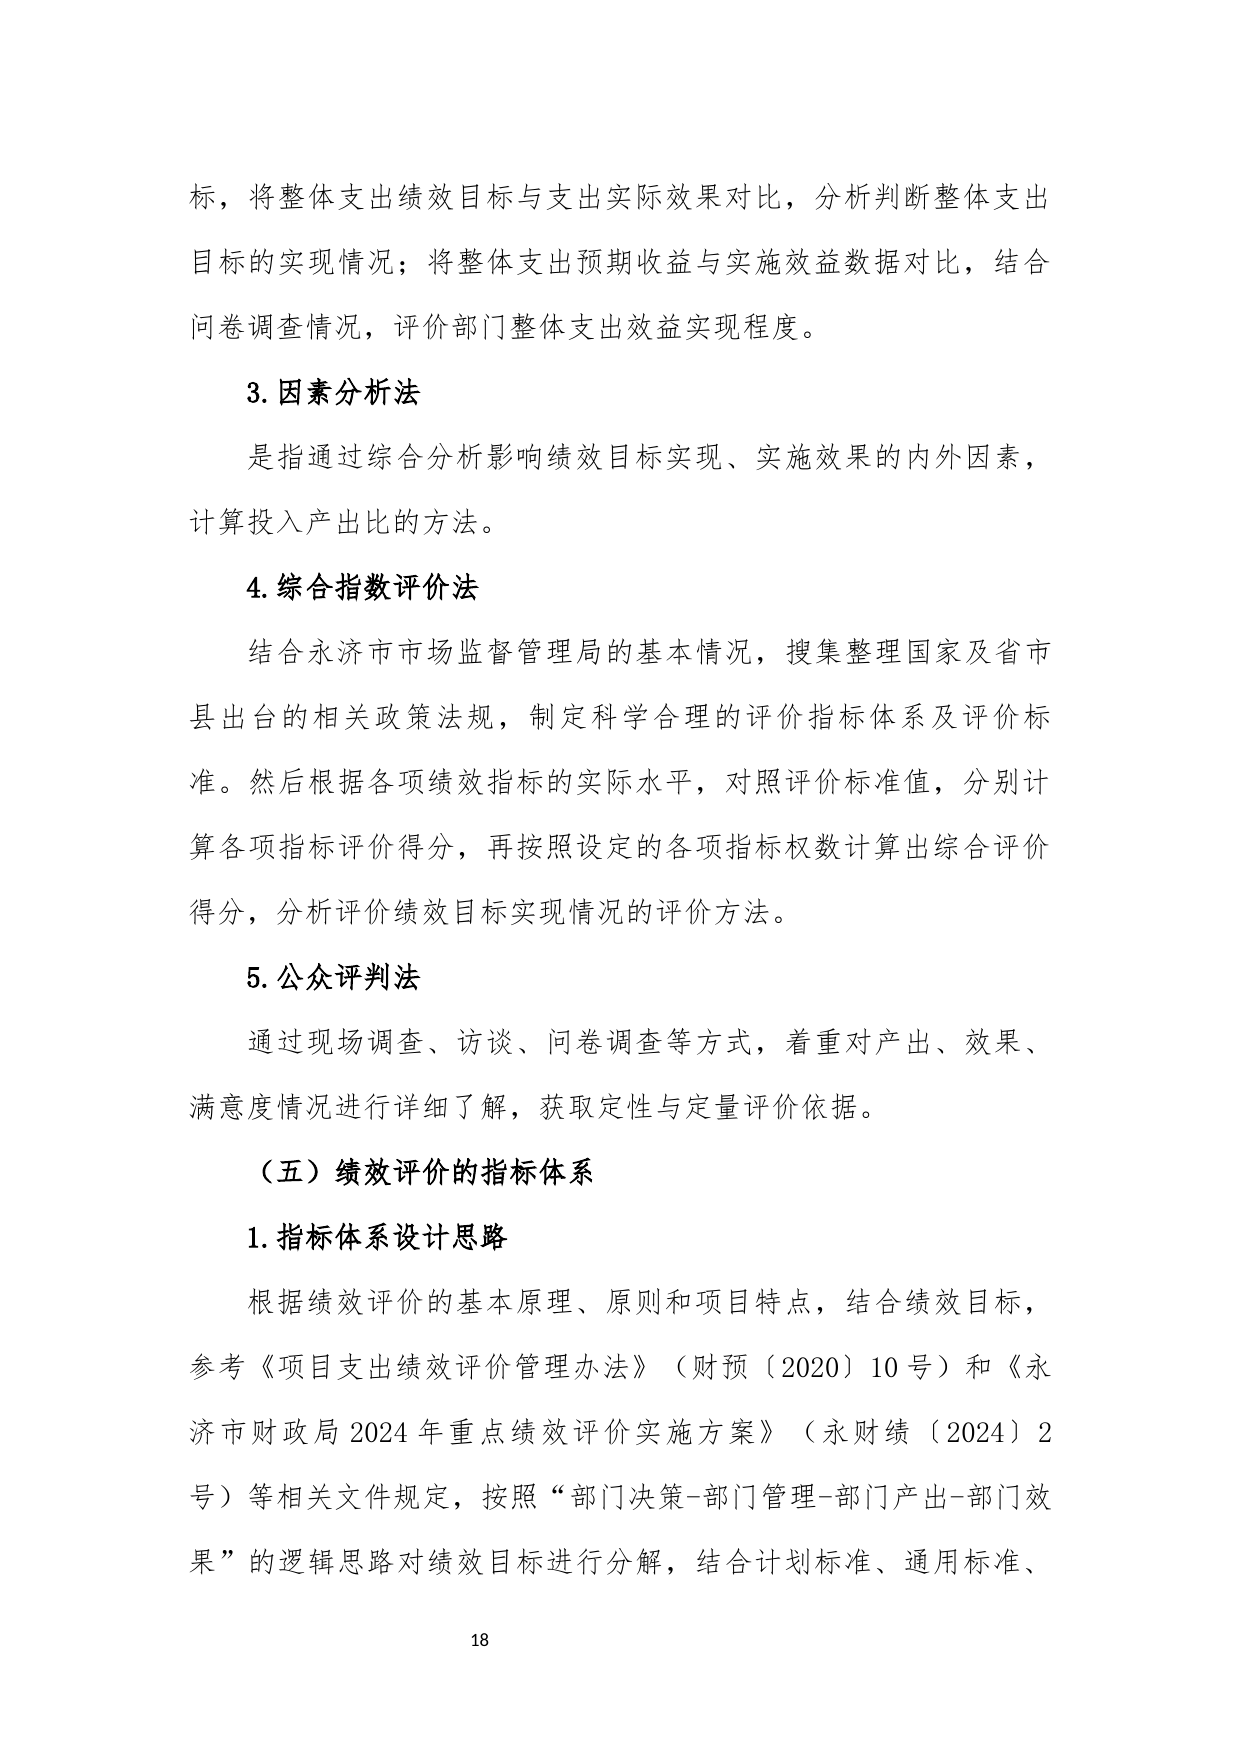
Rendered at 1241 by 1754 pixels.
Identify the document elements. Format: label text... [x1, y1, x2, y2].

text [187, 162, 1053, 357]
text 5.公众评判法 [187, 942, 1053, 1007]
text （五）绩效评价的指标体系 [187, 1137, 1053, 1202]
text 4.综合指数评价法 [187, 552, 1053, 617]
text 结合永济市市场监督管理局的基本情况，搜集整理国家及省市县出台的相关政策法规，制定科学合理的评价指标体系及评价标准。然后根据各项绩效指标的实际水平，对照评价标准值，分别计算各项指标评价得分，再按照设定的各项指标权数计算出综合评价得分，分析评价绩效目标实现情况的评价方法。 [187, 617, 1053, 942]
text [187, 1267, 1053, 1592]
text 3.因素分析法 [187, 357, 1053, 422]
text 1.指标体系设计思路 [187, 1202, 1053, 1267]
text 通过现场调查、访谈、问卷调查等方式，着重对产出、效果、满意度情况进行详细了解，获取定性与定量评价依据。 [187, 1007, 1053, 1137]
text 是指通过综合分析影响绩效目标实现、实施效果的内外因素，计算投入产出比的方法。 [187, 422, 1053, 552]
